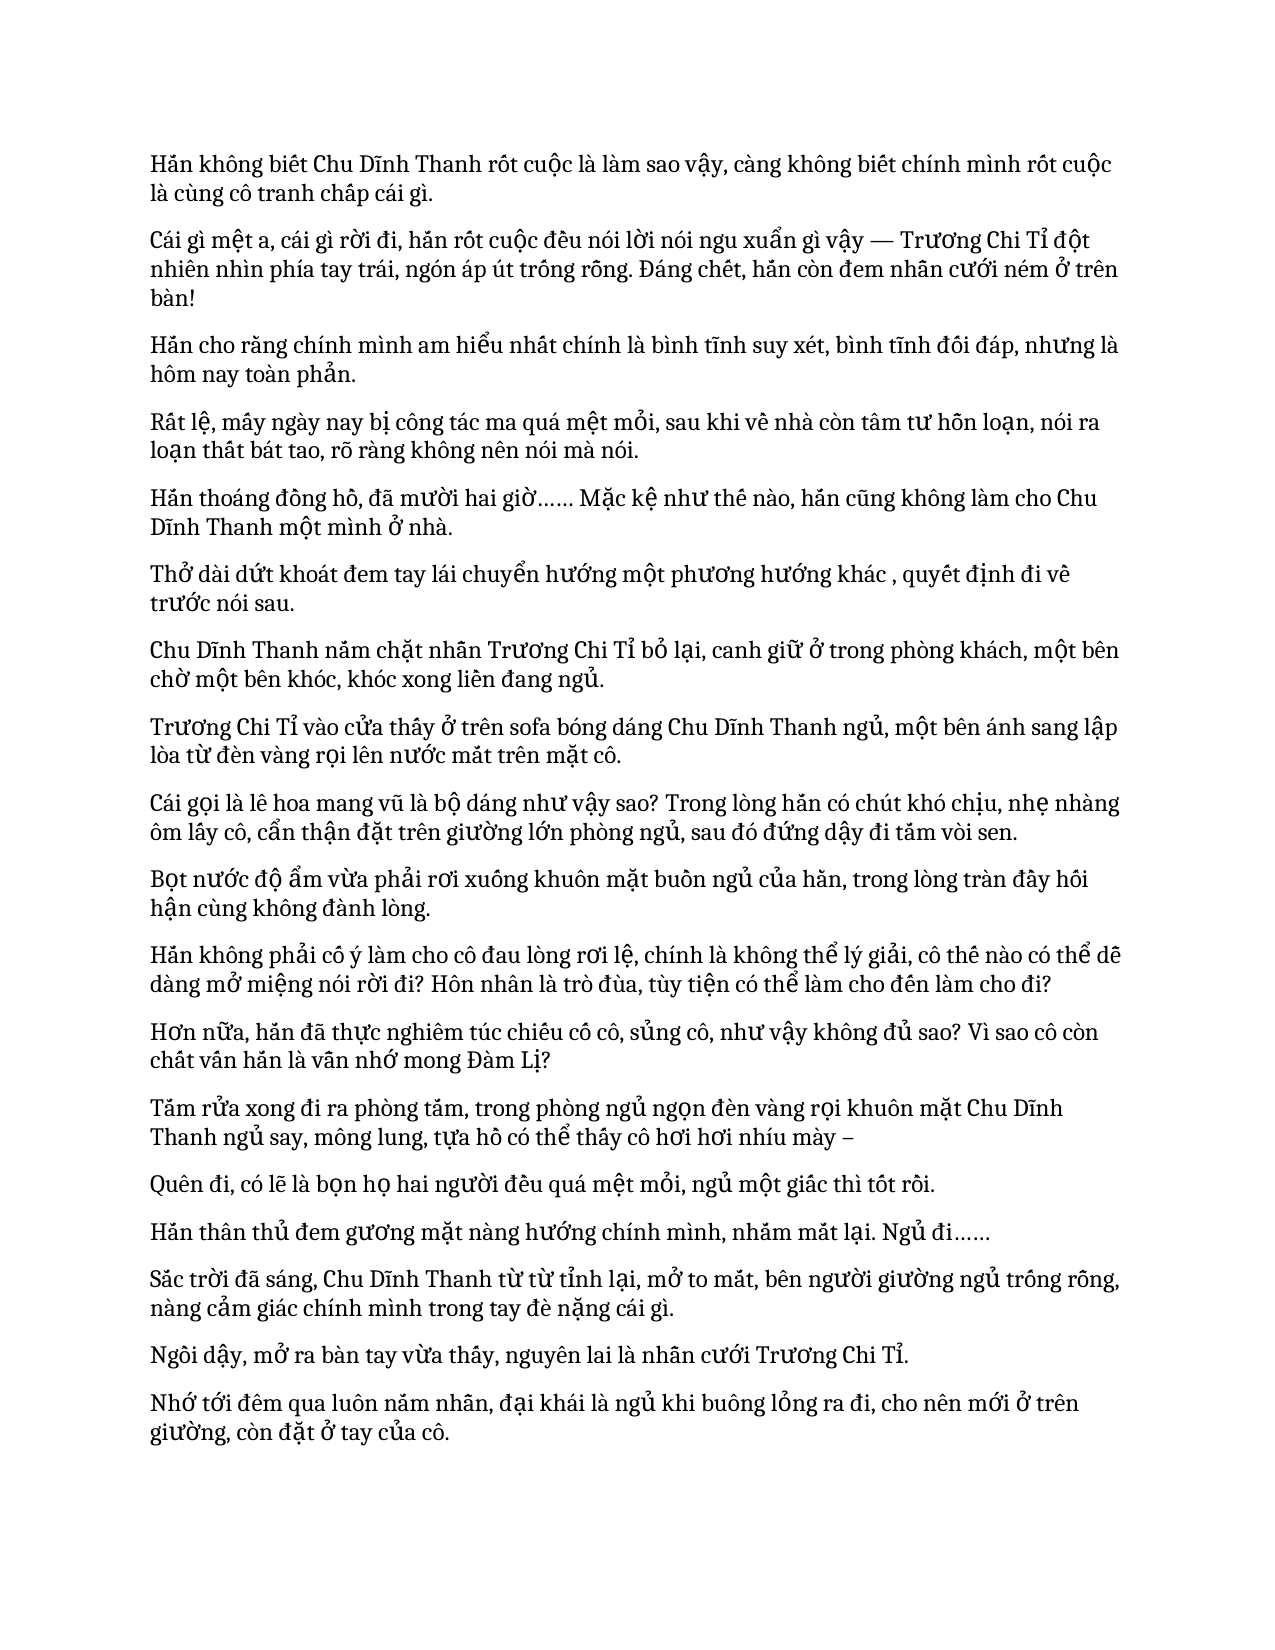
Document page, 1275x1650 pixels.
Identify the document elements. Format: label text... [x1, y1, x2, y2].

text Bọt nước độ ẩm vừa phải rơi xuống khuôn mặt buồn ngủ của hằn, trong lòng tràn đầy hối hận cùng không đành lòng. [150, 865, 1125, 922]
text Hơn nữa, hắn đã thực nghiêm túc chiếu cố cô, sủng cô, như vậy không đủ sao? Vì sao cô còn chất vấn hắn là vẫn nhớ mong Đàm Lị? [150, 1017, 1125, 1075]
text Rất lệ, mấy ngày nay bị công tác ma quá mệt mỏi, sau khi về nhà còn tâm tư hỗn loạn, nói ra loạn thất bát tao, rõ ràng không nên nói mà nói. [150, 407, 1125, 465]
text Nhớ tới đêm qua luôn nắm nhẫn, đại khái là ngủ khi buông lỏng ra đi, cho nên mới ở trên giường, còn đặt ở tay của cô. [150, 1389, 1125, 1446]
text Hắn cho rằng chính mình am hiểu nhất chính là bình tĩnh suy xét, bình tĩnh đối đáp, nhưng là hôm nay toàn phản. [150, 331, 1125, 389]
text Quên đi, có lẽ là bọn họ hai người đều quá mệt mỏi, ngủ một giấc thì tốt rồi. [150, 1170, 1125, 1199]
text Hắn không phải cố ý làm cho cô đau lòng rơi lệ, chính là không thể lý giải, cô thế nào có thể dễ dàng mở miệng nói rời đi? Hôn nhân là trò đùa, tùy tiện có thể làm cho đến làm cho đi? [150, 941, 1125, 999]
text Trương Chi Tỉ vào cửa thấy ở trên sofa bóng dáng Chu Dĩnh Thanh ngủ, một bên ánh sang lập lòa từ đèn vàng rọi lên nước mắt trên mặt cô. [150, 712, 1125, 770]
text Hắn thân thủ đem gương mặt nàng hướng chính mình, nhắm mắt lại. Ngủ đi…… [150, 1217, 1125, 1246]
text Ngồi dậy, mở ra bàn tay vừa thấy, nguyên lai là nhẫn cưới Trương Chi Tỉ. [150, 1341, 1125, 1370]
text Chu Dĩnh Thanh nắm chặt nhẫn Trương Chi Tỉ bỏ lại, canh giữ ở trong phòng khách, một bên chờ một bên khóc, khóc xong liền đang ngủ. [150, 636, 1125, 694]
text Sắc trời đã sáng, Chu Dĩnh Thanh từ từ tỉnh lại, mở to mắt, bên người giường ngủ trống rỗng, nàng cảm giác chính mình trong tay đè nặng cái gì. [150, 1265, 1125, 1322]
text Cái gì mệt a, cái gì rời đi, hắn rốt cuộc đều nói lời nói ngu xuẩn gì vậy — Trương Chi Tỉ đột nhiên nhìn phía tay trái, ngón áp út trống rỗng. Đáng chết, hắn còn đem nhẫn cưới ném ở trên bàn! [150, 226, 1125, 312]
text Hắn không biết Chu Dĩnh Thanh rốt cuộc là làm sao vậy, càng không biết chính mình rốt cuộc là cùng cô tranh chấp cái gì. [150, 150, 1125, 207]
text Tắm rửa xong đi ra phòng tắm, trong phòng ngủ ngọn đèn vàng rọi khuôn mặt Chu Dĩnh Thanh ngủ say, mông lung, tựa hồ có thể thấy cô hơi hơi nhíu mày – [150, 1094, 1125, 1151]
text Hắn thoáng đồng hồ, đã mười hai giờ…… Mặc kệ như thế nào, hắn cũng không làm cho Chu Dĩnh Thanh một mình ở nhà. [150, 484, 1125, 541]
text Cái gọi là lê hoa mang vũ là bộ dáng như vậy sao? Trong lòng hắn có chút khó chịu, nhẹ nhàng ôm lấy cô, cẩn thận đặt trên giường lớn phòng ngủ, sau đó đứng dậy đi tắm vòi sen. [150, 789, 1125, 846]
text Thở dài dứt khoát đem tay lái chuyển hướng một phương hướng khác , quyết định đi về trước nói sau. [150, 560, 1125, 617]
